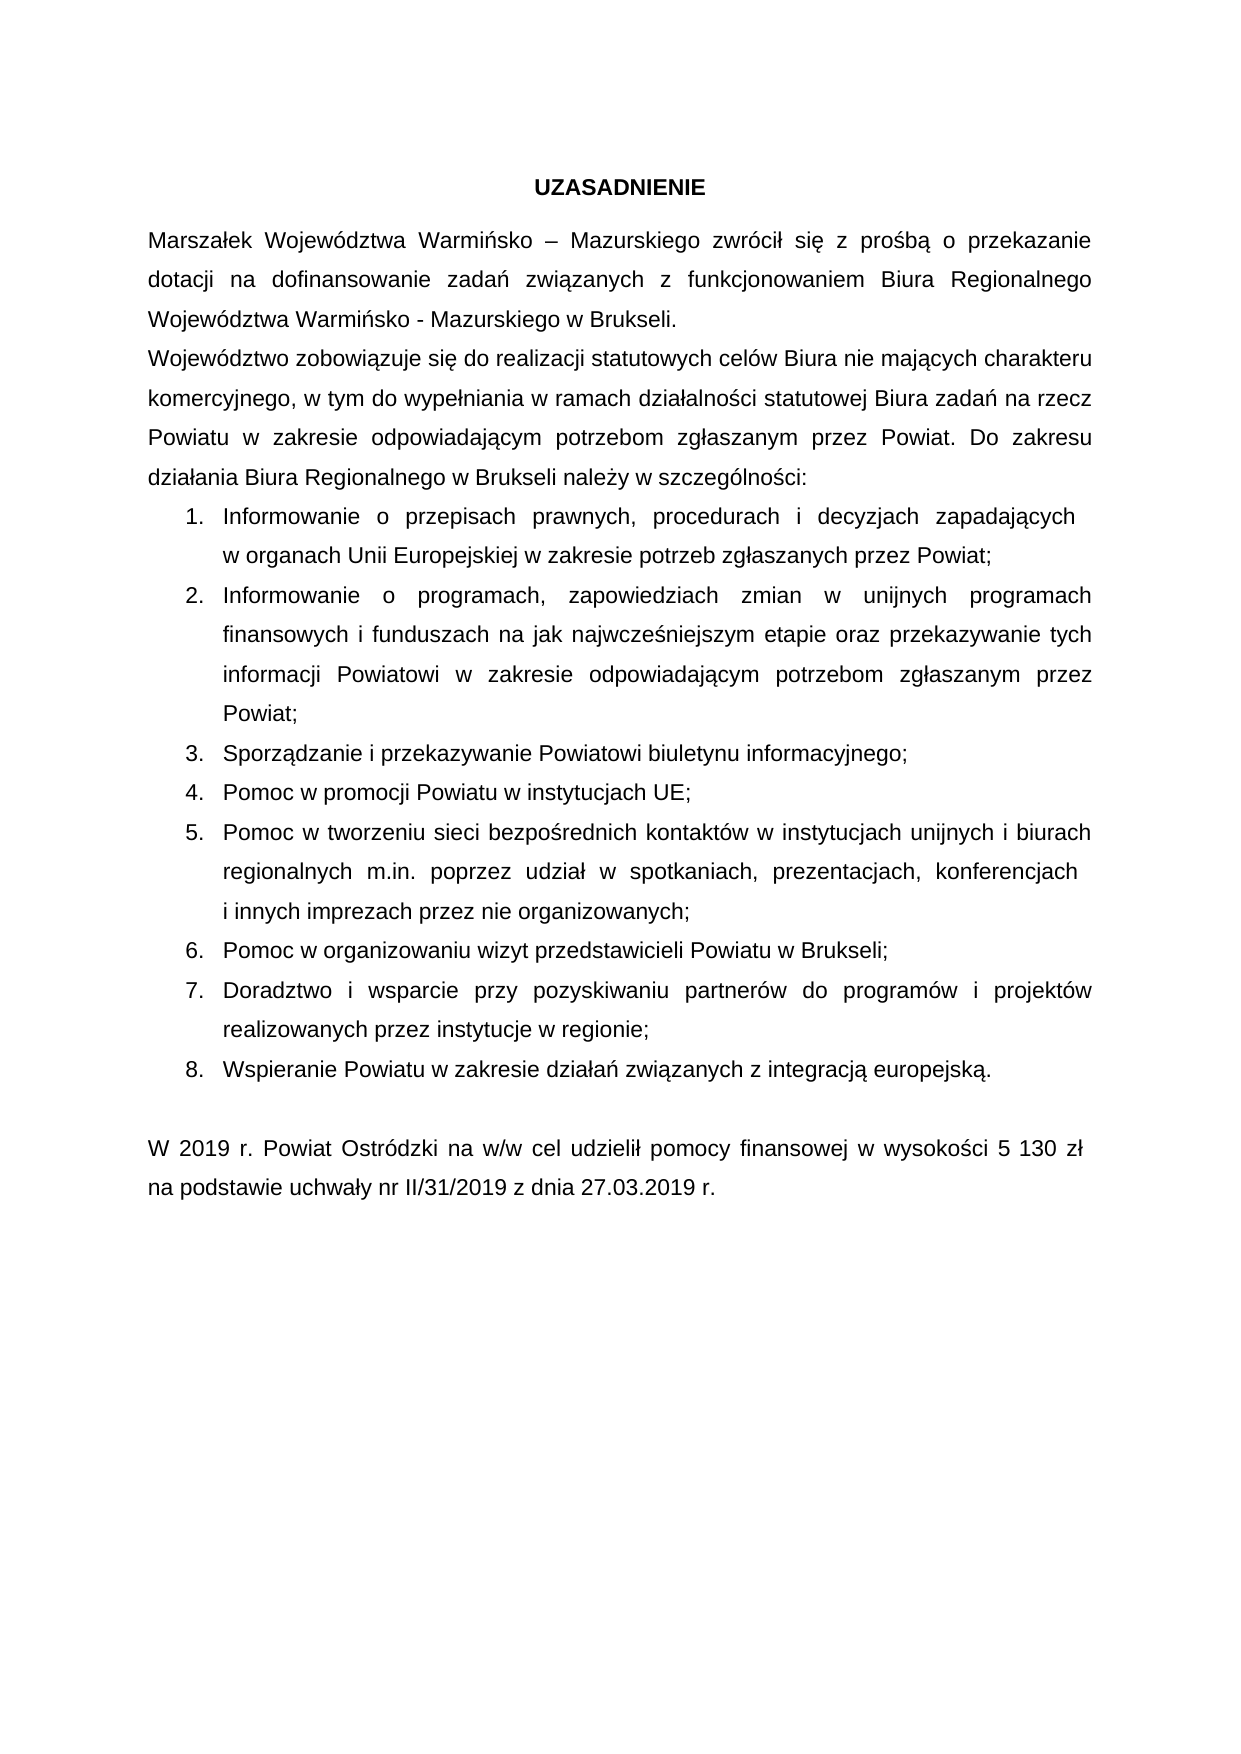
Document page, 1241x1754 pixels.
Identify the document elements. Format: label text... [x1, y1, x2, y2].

text Marszałek Województwa Warmińsko – Mazurskiego zwrócił się z prośbą o przekazanie dotacji na dofinansowanie zadań związanych z funkcjonowaniem Biura Regionalnego Województwa Warmińsko - Mazurskiego w Brukseli. [148, 227, 1093, 332]
list Pomoc w organizowaniu wizyt przedstawicieli Powiatu w Brukseli; [185, 937, 1093, 964]
text UZASADNIENIE [148, 174, 1093, 200]
list Informowanie o przepisach prawnych, procedurach i decyzjach zapadających w organach Unii Europejskiej w zakresie potrzeb zgłaszanych przez Powiat; [185, 503, 1093, 569]
list Doradztwo i wsparcie przy pozyskiwaniu partnerów do programów i projektów realizowanych przez instytucje w regionie; [185, 977, 1093, 1043]
list Pomoc w promocji Powiatu w instytucjach UE; [185, 779, 1093, 806]
list Informowanie o programach, zapowiedziach zmian w unijnych programach finansowych i funduszach na jak najwcześniejszym etapie oraz przekazywanie tych informacji Powiatowi w zakresie odpowiadającym potrzebom zgłaszanym przez Powiat; [185, 582, 1093, 727]
list Pomoc w tworzeniu sieci bezpośrednich kontaktów w instytucjach unijnych i biurach regionalnych m.in. poprzez udział w spotkaniach, prezentacjach, konferencjach i innych imprezach przez nie organizowanych; [185, 819, 1093, 924]
text Województwo zobowiązuje się do realizacji statutowych celów Biura nie mających charakteru komercyjnego, w tym do wypełniania w ramach działalności statutowej Biura zadań na rzecz Powiatu w zakresie odpowiadającym potrzebom zgłaszanym przez Powiat. Do zakresu działania Biura Regionalnego w Brukseli należy w szczególności: [148, 345, 1093, 490]
text W 2019 r. Powiat Ostródzki na w/w cel udzielił pomocy finansowej w wysokości 5 130 zł na podstawie uchwały nr II/31/2019 z dnia 27.03.2019 r. [148, 1135, 1093, 1201]
list Sporządzanie i przekazywanie Powiatowi biuletynu informacyjnego; [185, 740, 1093, 766]
list Wspieranie Powiatu w zakresie działań związanych z integracją europejską. [185, 1056, 1093, 1082]
